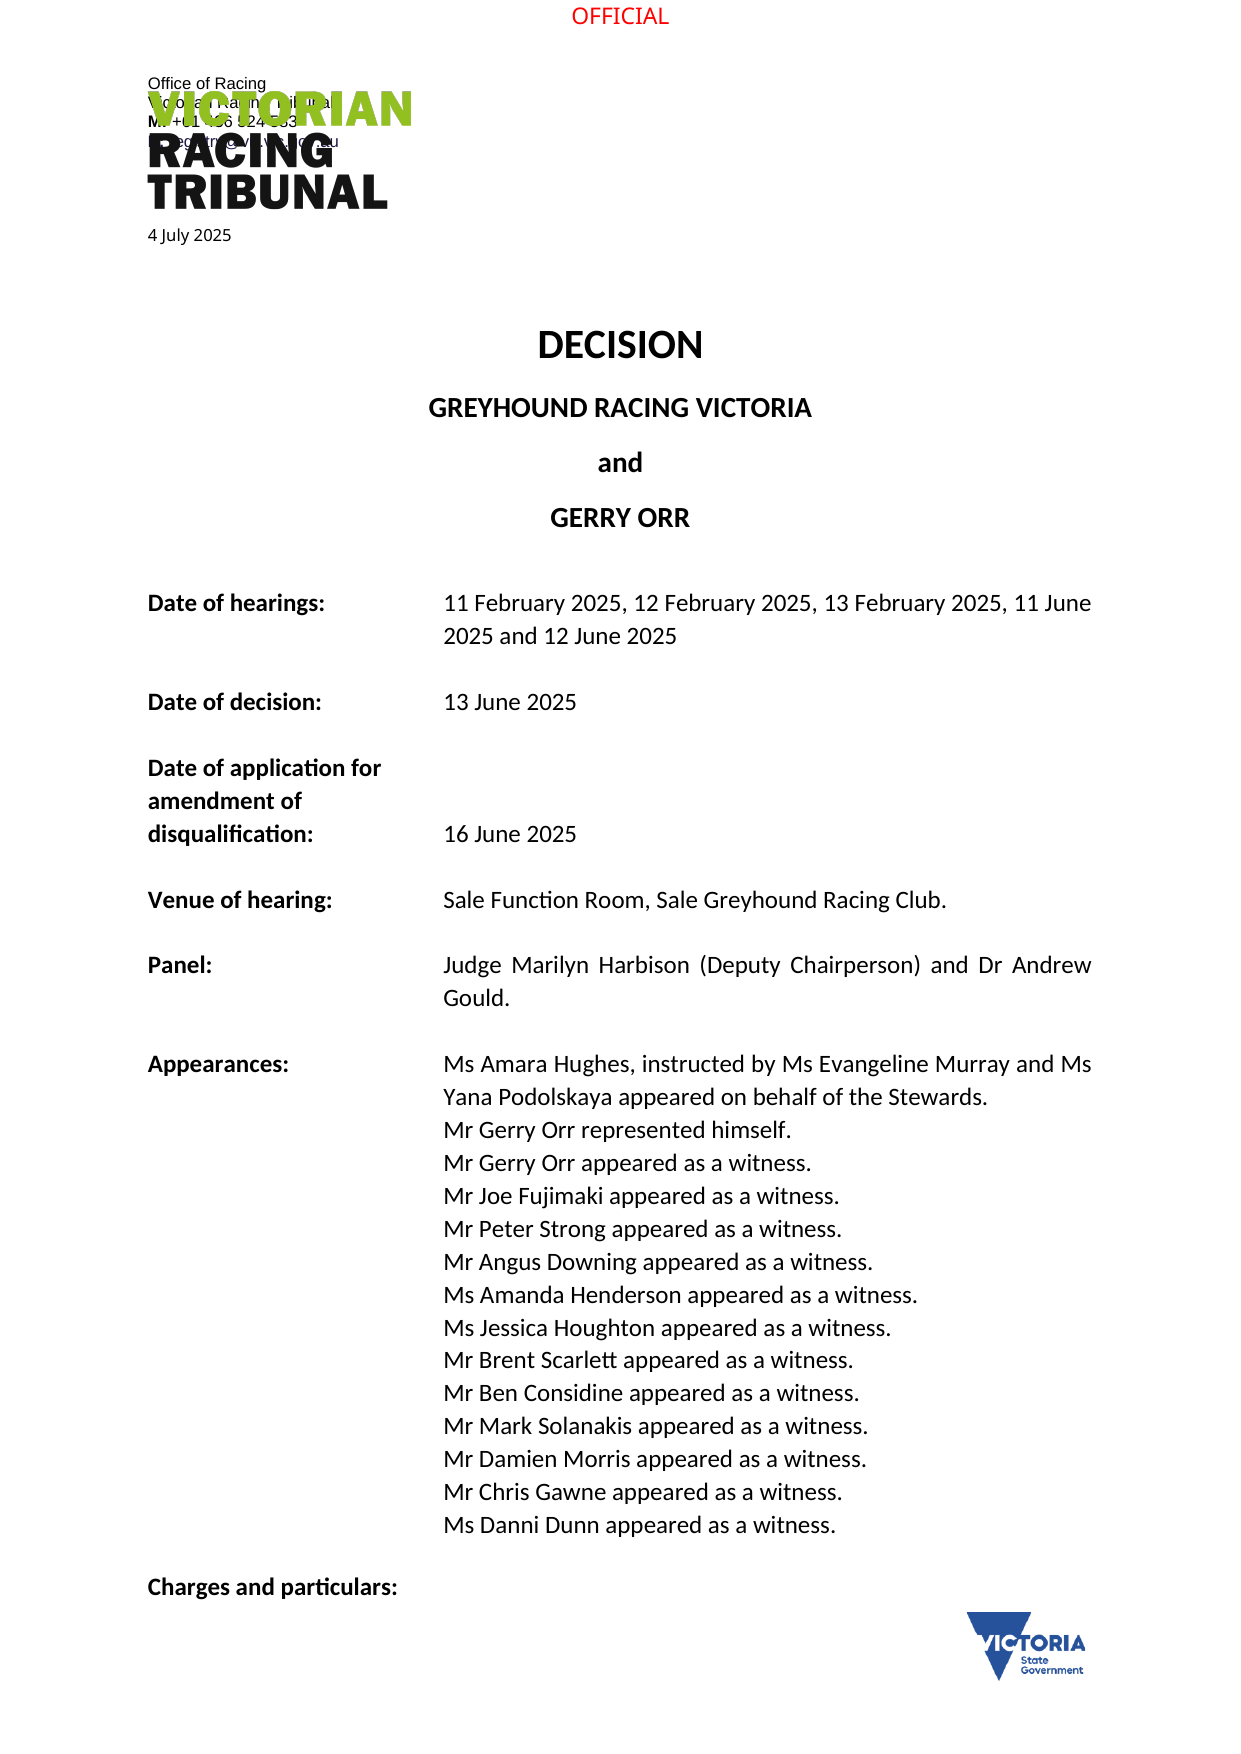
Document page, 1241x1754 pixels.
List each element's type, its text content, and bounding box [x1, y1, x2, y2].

text 4 July 2025 [148, 223, 1093, 246]
text Mr Gerry Orr represented himself. [143, 1114, 1093, 1145]
text Mr Damien Morris appeared as a witness. [143, 1443, 1093, 1474]
text amendment of [148, 785, 1093, 816]
text Date of hearings: 11 February 2025, 12 February 2025, 13 February 2025, 11 June 2025 and 12 June 2025 [148, 588, 1093, 651]
text Charges and particulars: [148, 1571, 1093, 1601]
text Panel: Judge Marilyn Harbison (Deputy Chairperson) and Dr Andrew Gould. [148, 950, 1093, 1013]
text Mr Ben Considine appeared as a witness. [143, 1378, 1093, 1408]
text Date of decision: 13 June 2025 [148, 686, 1093, 717]
text and [148, 444, 1093, 480]
text Venue of hearing: Sale Function Room, Sale Greyhound Racing Club. [148, 884, 1093, 914]
text Mr Chris Gawne appeared as a witness. [143, 1476, 1093, 1507]
text Mr Angus Downing appeared as a witness. [143, 1246, 1093, 1276]
text Mr Joe Fujimaki appeared as a witness. [143, 1180, 1093, 1211]
text Mr Mark Solanakis appeared as a witness. [143, 1411, 1093, 1441]
text Date of application for [148, 752, 1093, 783]
text Mr Gerry Orr appeared as a witness. [143, 1147, 1093, 1178]
text GERRY ORR [148, 499, 1093, 535]
text Mr Brent Scarlett appeared as a witness. [143, 1345, 1093, 1375]
picture [132, 70, 425, 224]
text Ms Amanda Henderson appeared as a witness. [143, 1279, 1093, 1309]
picture [966, 1612, 1086, 1681]
text DECISION [148, 318, 1093, 369]
text Appearances: Ms Amara Hughes, instructed by Ms Evangeline Murray and Ms Yana Podolskaya appeared on behalf of the Stewards. [148, 1048, 1093, 1112]
text GREYHOUND RACING VICTORIA [148, 389, 1093, 425]
text Ms Jessica Houghton appeared as a witness. [143, 1312, 1093, 1342]
text Mr Peter Strong appeared as a witness. [143, 1213, 1093, 1243]
text disqualification: 16 June 2025 [148, 818, 1093, 848]
text Ms Danni Dunn appeared as a witness. [143, 1509, 1093, 1540]
